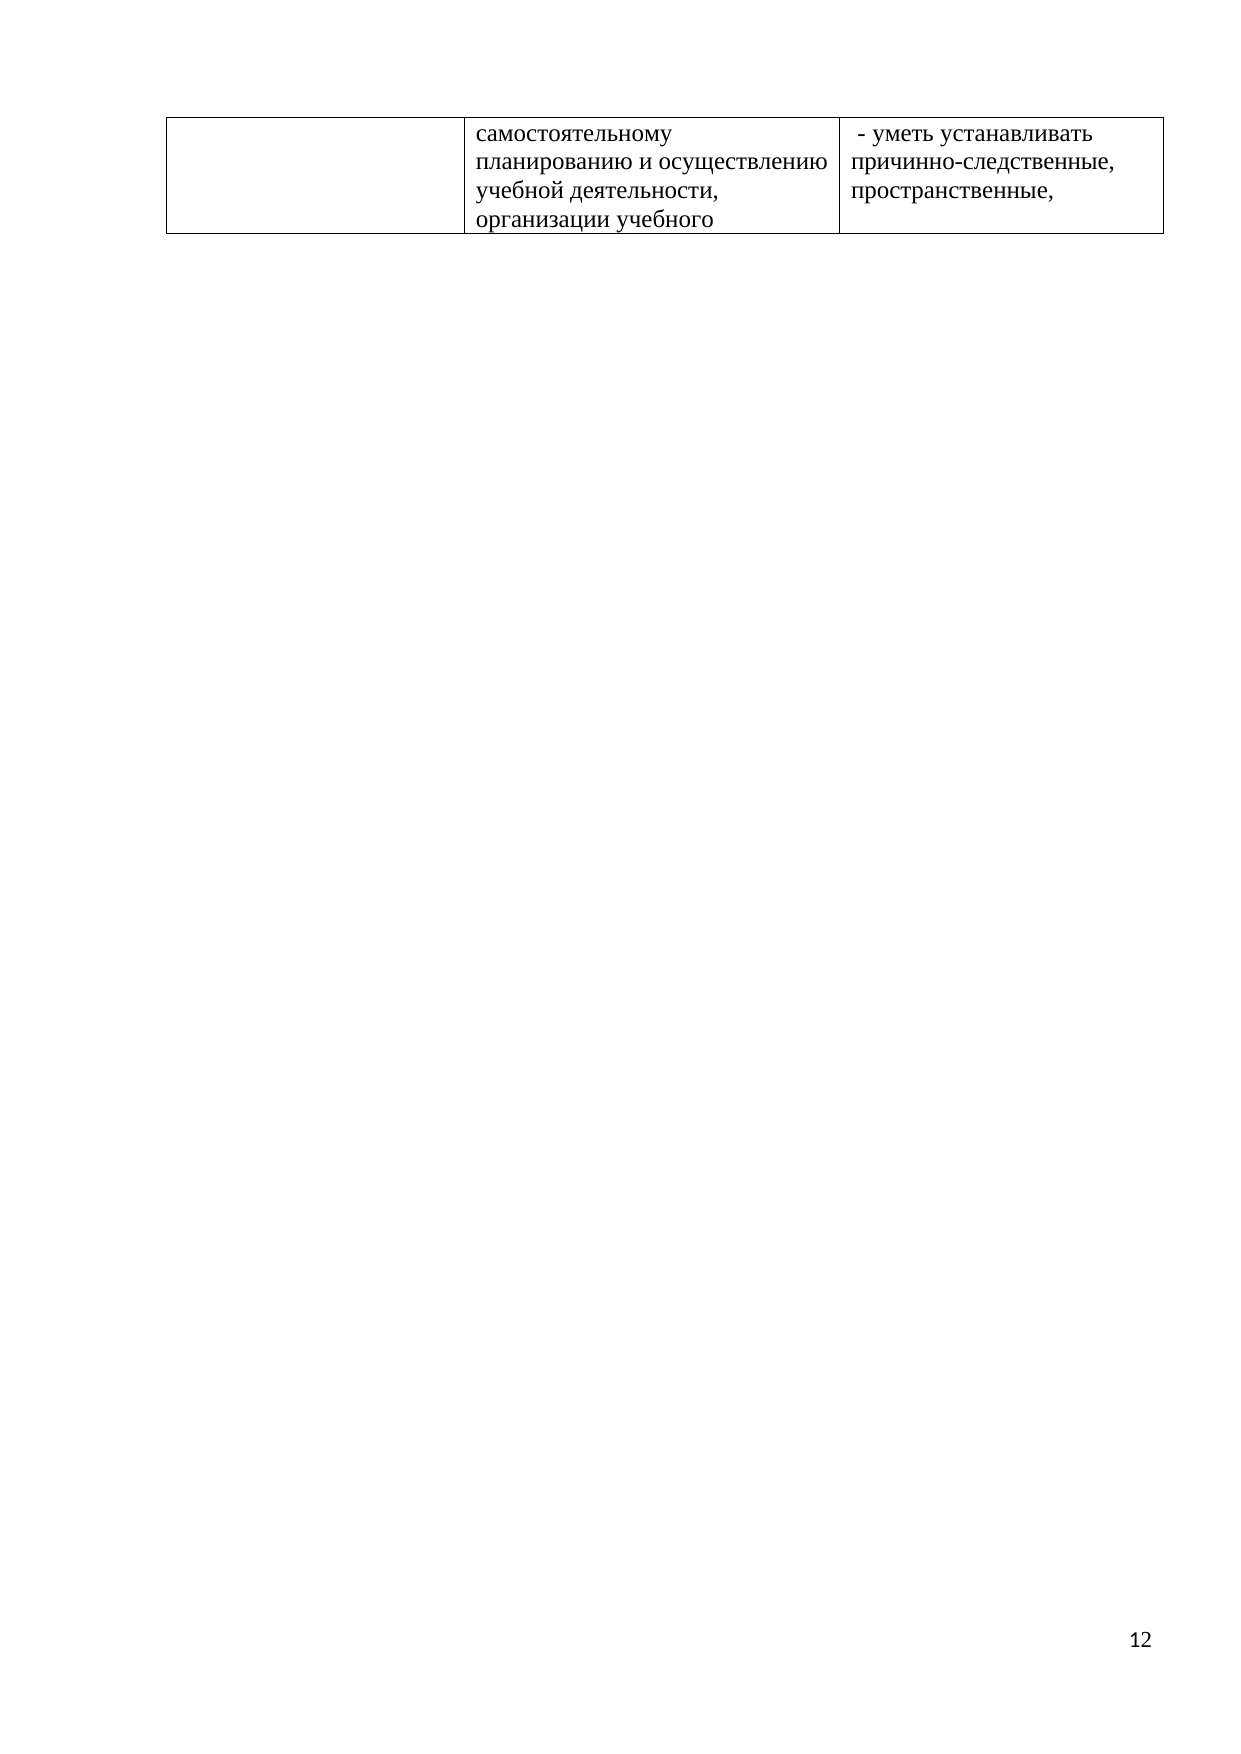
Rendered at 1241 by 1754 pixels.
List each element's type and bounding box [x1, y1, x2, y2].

table_header [465, 118, 839, 233]
table_header [167, 118, 464, 233]
table_header [840, 118, 1163, 233]
